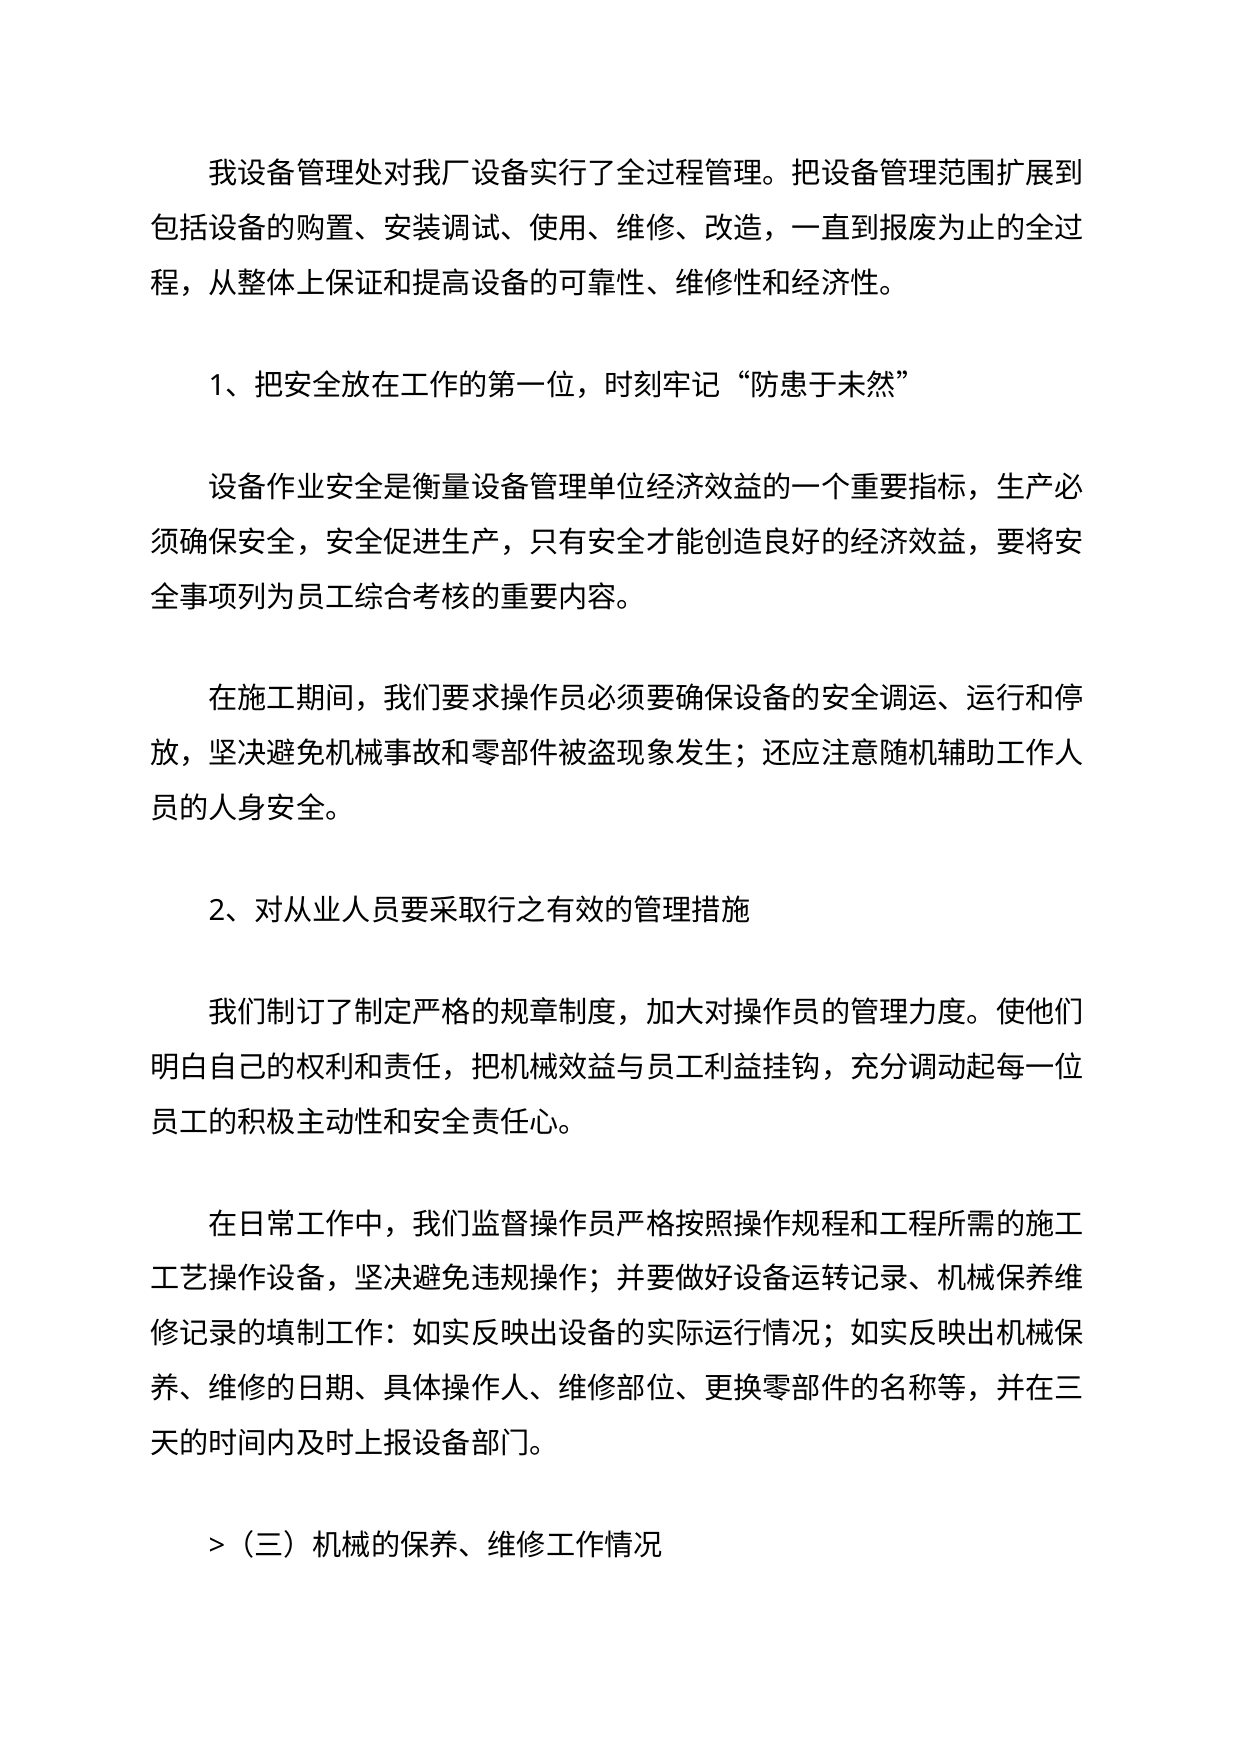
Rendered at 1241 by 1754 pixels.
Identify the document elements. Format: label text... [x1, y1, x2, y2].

text 我设备管理处对我厂设备实行了全过程管理。把设备管理范围扩展到包括设备的购置、安装调试、使用、维修、改造，一直到报废为止的全过程，从整体上保证和提高设备的可靠性、维修性和经济性。 [150, 150, 1090, 302]
text 我们制订了制定严格的规章制度，加大对操作员的管理力度。使他们明白自己的权利和责任，把机械效益与员工利益挂钩，充分调动起每一位员工的积极主动性和安全责任心。 [150, 989, 1090, 1141]
text 在施工期间，我们要求操作员必须要确保设备的安全调运、运行和停放，坚决避免机械事故和零部件被盗现象发生；还应注意随机辅助工作人员的人身安全。 [150, 675, 1090, 827]
text 2、对从业人员要采取行之有效的管理措施 [150, 887, 1090, 929]
text 设备作业安全是衡量设备管理单位经济效益的一个重要指标，生产必须确保安全，安全促进生产，只有安全才能创造良好的经济效益，要将安全事项列为员工综合考核的重要内容。 [150, 463, 1090, 616]
text 1、把安全放在工作的第一位，时刻牢记“防患于未然” [150, 362, 1090, 404]
text 在日常工作中，我们监督操作员严格按照操作规程和工程所需的施工工艺操作设备，坚决避免违规操作；并要做好设备运转记录、机械保养维修记录的填制工作：如实反映出设备的实际运行情况；如实反映出机械保养、维修的日期、具体操作人、维修部位、更换零部件的名称等，并在三天的时间内及时上报设备部门。 [150, 1200, 1090, 1462]
text >（三）机械的保养、维修工作情况 [150, 1522, 1090, 1564]
